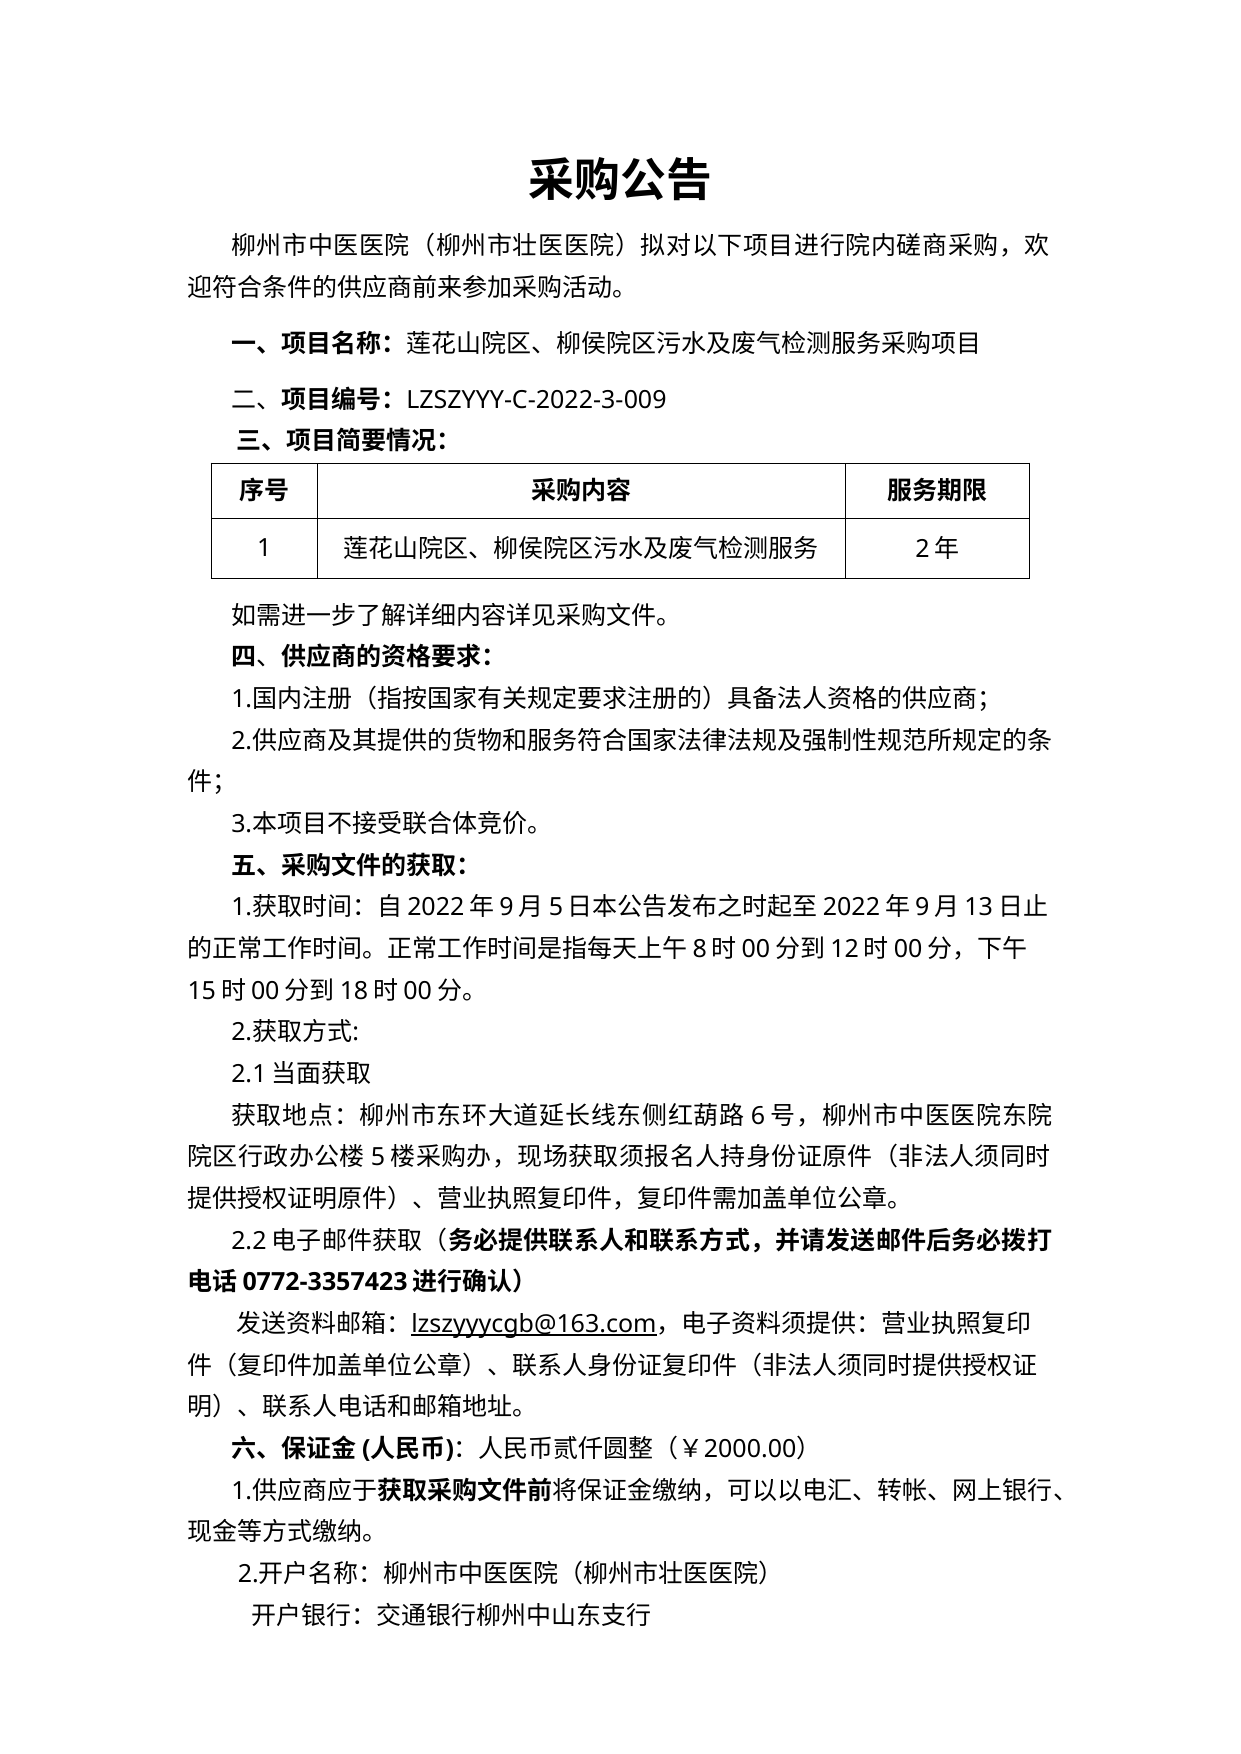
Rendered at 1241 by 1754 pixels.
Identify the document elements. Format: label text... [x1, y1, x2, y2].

text 1.获取时间：自2022年9月5日本公告发布之时起至2022年9月13日止的正常工作时间。正常工作时间是指每天上午8时00分到12时00分，下午15时00分到18时00分。 [187, 887, 1053, 1006]
text 开户银行：交通银行柳州中山东支行 [187, 1595, 1053, 1631]
text 五、采购文件的获取： [187, 845, 1053, 881]
text 采购公告 [187, 128, 1053, 225]
text 一、项目名称：莲花山院区、柳侯院区污水及废气检测服务采购项目 [187, 309, 1053, 374]
text 二、项目编号：LZSZYYY-C-2022-3-009 [187, 379, 1053, 415]
table_header 服务期限 [846, 464, 1029, 517]
text 3.本项目不接受联合体竞价。 [187, 803, 1053, 840]
text 1.国内注册（指按国家有关规定要求注册的）具备法人资格的供应商； [187, 678, 1053, 715]
text 1.供应商应于获取采购文件前将保证金缴纳，可以以电汇、转帐、网上银行、现金等方式缴纳。 [187, 1470, 1053, 1548]
text 2.2电子邮件获取（务必提供联系人和联系方式，并请发送邮件后务必拨打电话0772-3357423进行确认） [187, 1220, 1053, 1298]
text 六、保证金 (人民币)：人民币贰仟圆整（￥2000.00） [187, 1428, 1053, 1465]
text 四、供应商的资格要求： [187, 637, 1053, 673]
text 2.开户名称：柳州市中医医院（柳州市壮医医院） [187, 1553, 1053, 1590]
table_cell 2年 [846, 519, 1029, 578]
text 2.1当面获取 [187, 1053, 1053, 1090]
text 2.供应商及其提供的货物和服务符合国家法律法规及强制性规范所规定的条件； [187, 720, 1053, 798]
table_cell 1 [212, 519, 317, 578]
text 2.获取方式: [187, 1012, 1053, 1048]
table_cell 莲花山院区、柳侯院区污水及废气检测服务 [318, 519, 845, 578]
table_header 采购内容 [318, 464, 845, 517]
text 发送资料邮箱：lzszyyycgb@163.com，电子资料须提供：营业执照复印件（复印件加盖单位公章）、联系人身份证复印件（非法人须同时提供授权证明）、联系人电话和邮箱地址。 [187, 1303, 1053, 1423]
text 三、项目简要情况： [187, 421, 1053, 457]
table_header 序号 [212, 464, 317, 517]
text 获取地点：柳州市东环大道延长线东侧红葫路6号，柳州市中医医院东院院区行政办公楼5楼采购办，现场获取须报名人持身份证原件（非法人须同时提供授权证明原件）、营业执照复印件，复印件需加盖单位公章。 [187, 1095, 1053, 1215]
text 柳州市中医医院（柳州市壮医医院）拟对以下项目进行院内磋商采购，欢迎符合条件的供应商前来参加采购活动。 [187, 225, 1053, 303]
text 如需进一步了解详细内容详见采购文件。 [187, 595, 1053, 631]
